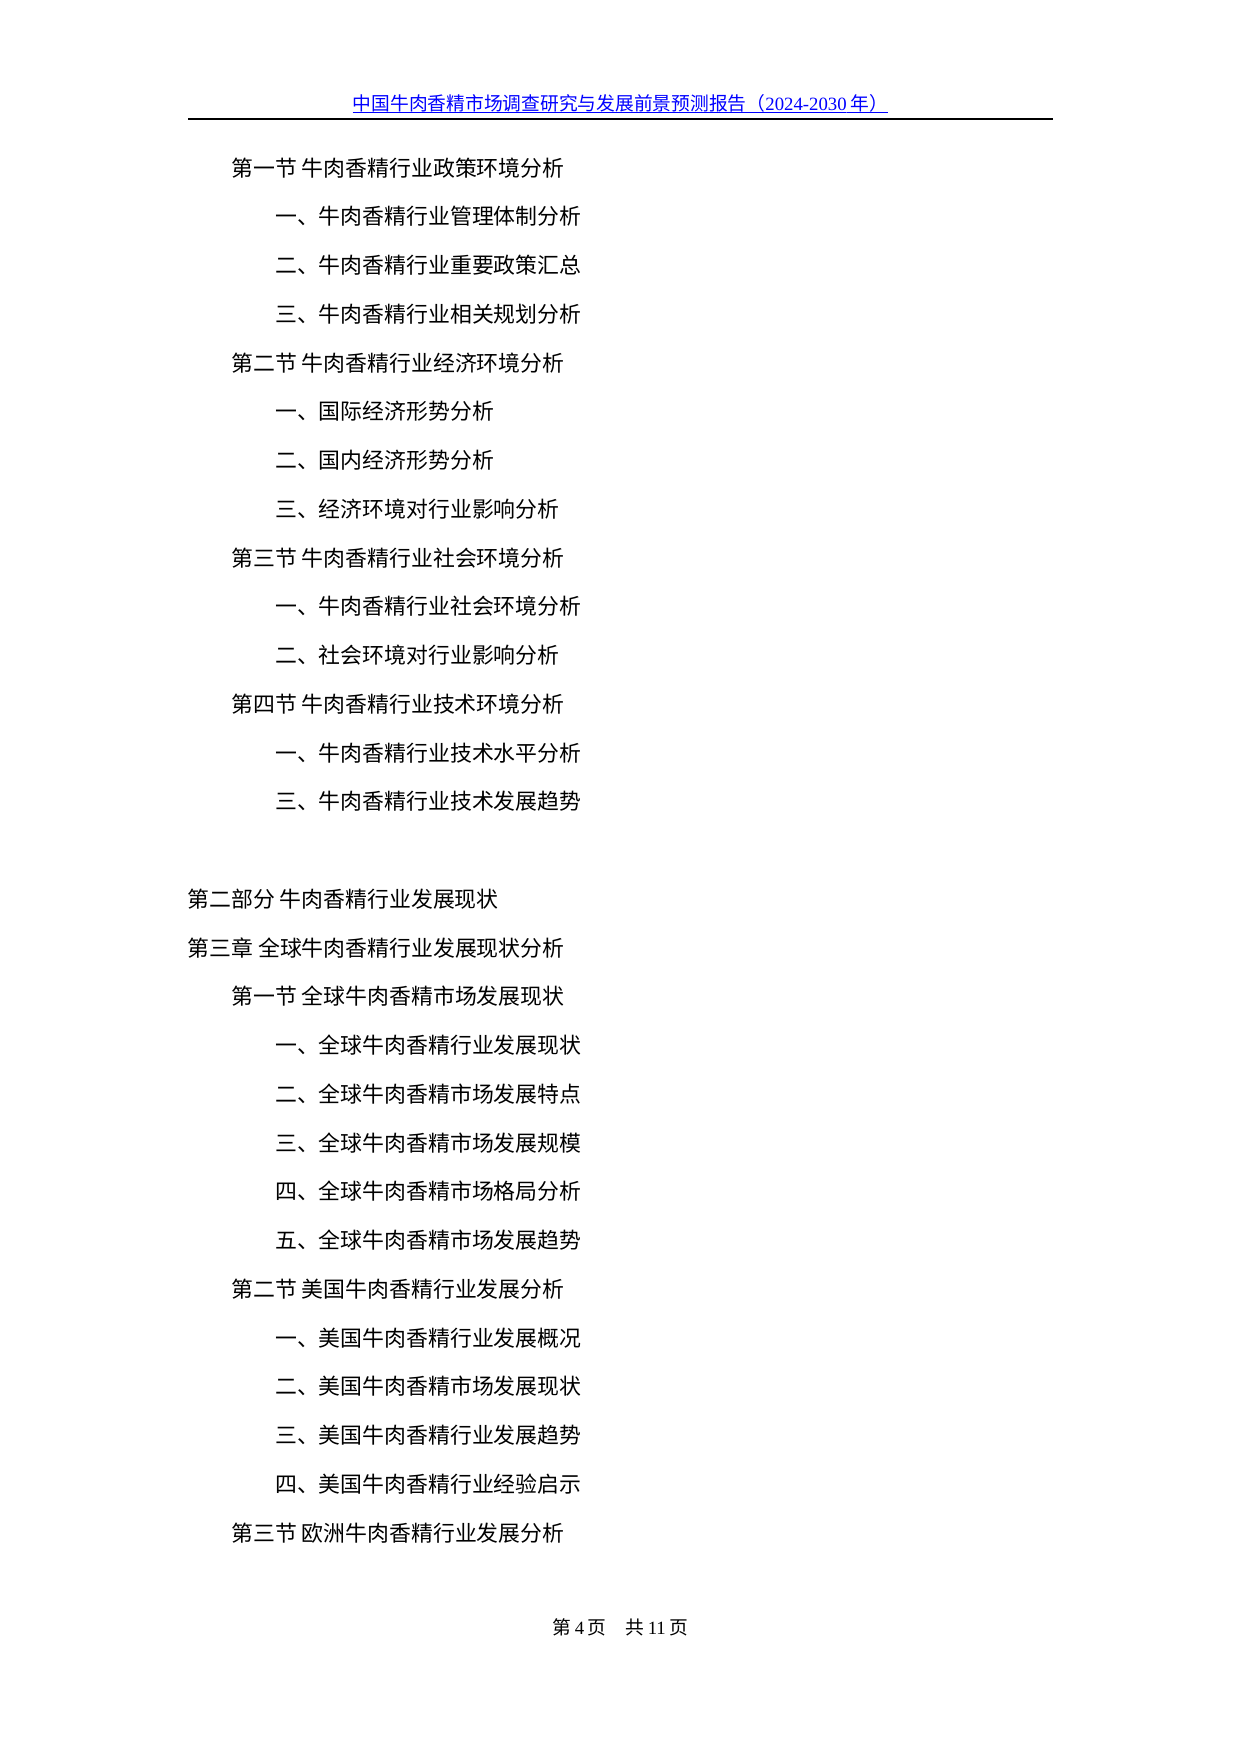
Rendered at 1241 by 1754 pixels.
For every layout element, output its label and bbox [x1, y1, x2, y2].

text [187, 150, 1053, 1548]
